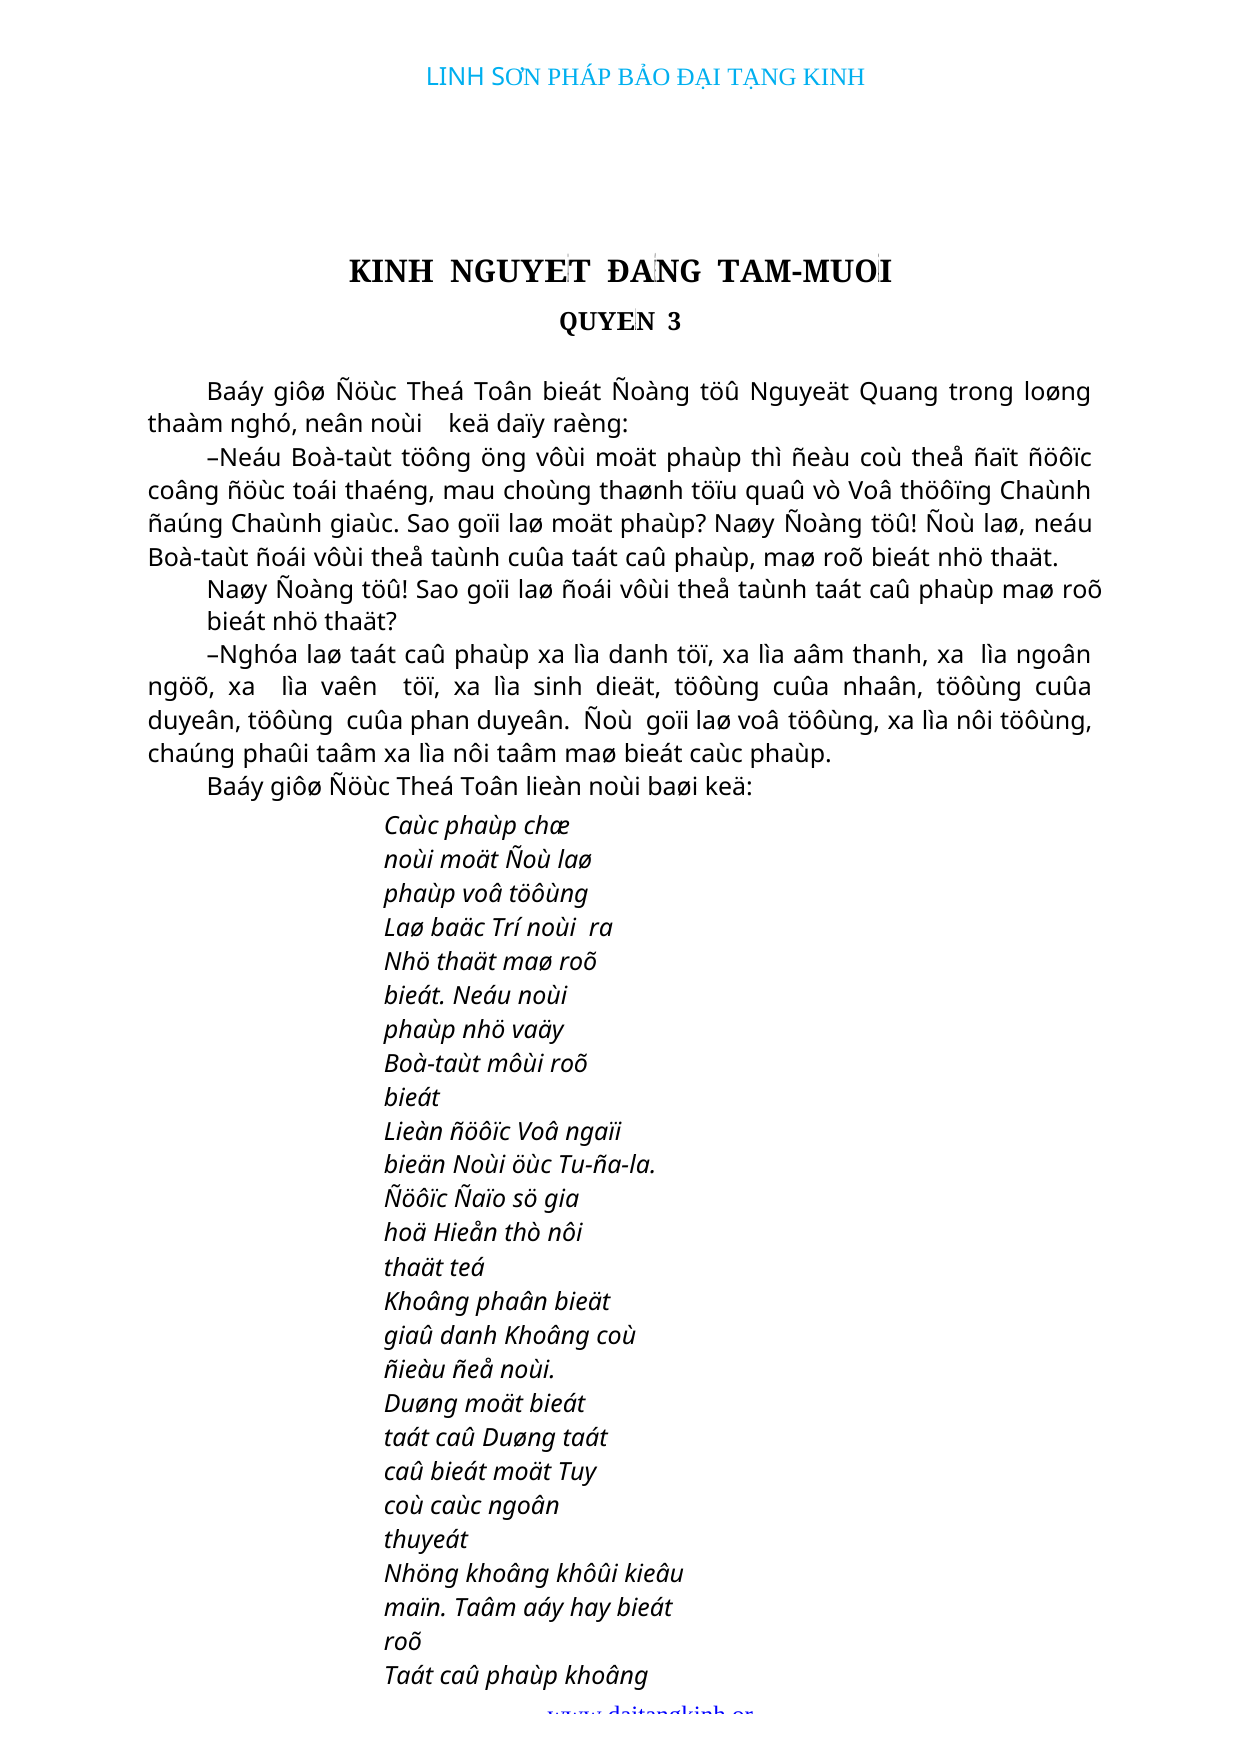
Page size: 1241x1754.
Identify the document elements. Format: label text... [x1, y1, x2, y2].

text Lieàn ñöôïc Voâ ngaïi bieän Noùi öùc Tu-ña-la. [384, 1114, 659, 1181]
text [384, 1658, 654, 1692]
text Nhöng khoâng khôûi kieâu maïn. Taâm aáy hay bieát roõ [384, 1556, 693, 1658]
text Duøng moät bieát taát caû Duøng taát caû bieát moät Tuy coù caùc ngoân thuyeát [384, 1385, 632, 1556]
title KINH NGUYEÄT ÐAÊNG TAM-MUOÄI [342, 249, 898, 291]
subtitle Naøy Ñoàng töû! Sao goïi laø ñoái vôùi theå taùnh taát caû phaùp maø roõ bieát nhö thaät? [206, 574, 1105, 636]
subtitle Baáy giôø Ñöùc Theá Toân bieát Ñoàng töû Nguyeät Quang trong loøng thaàm nghó, neân noùi keä daïy raèng: [147, 374, 1093, 440]
text QUYEÅN 3 [342, 304, 898, 338]
text –Nghóa laø taát caû phaùp xa lìa danh töï, xa lìa aâm thanh, xa lìa ngoân ngöõ, xa lìa vaên töï, xa lìa sinh dieät, töôùng cuûa nhaân, töôùng cuûa duyeân, töôùng cuûa phan duyeân. Ñoù goïi laø voâ töôùng, xa lìa nôi töôùng, chaúng phaûi taâm xa lìa nôi taâm maø bieát caùc phaùp. [147, 636, 1093, 770]
text Caùc phaùp chæ noùi moät Ñoù laø phaùp voâ töôùng Laø baäc Trí noùi ra Nhö thaät maø roõ bieát. Neáu noùi phaùp nhö vaäy Boà-taùt môùi roõ bieát [384, 807, 614, 1114]
text Khoâng phaân bieät giaû danh Khoâng coù ñieàu ñeå noùi. [384, 1283, 659, 1385]
text –Neáu Boà-taùt töông öng vôùi moät phaùp thì ñeàu coù theå ñaït ñöôïc coâng ñöùc toái thaéng, mau choùng thaønh töïu quaû vò Voâ thöôïng Chaùnh ñaúng Chaùnh giaùc. Sao goïi laø moät phaùp? Naøy Ñoàng töû! Ñoù laø, neáu Boà-taùt ñoái vôùi theå taùnh cuûa taát caû phaùp, maø roõ bieát nhö thaät. [147, 440, 1093, 574]
subtitle Baáy giôø Ñöùc Theá Toân lieàn noùi baøi keä: [206, 770, 1105, 802]
text Ñöôïc Ñaïo sö gia hoä Hieån thò nôi thaät teá [384, 1181, 614, 1283]
